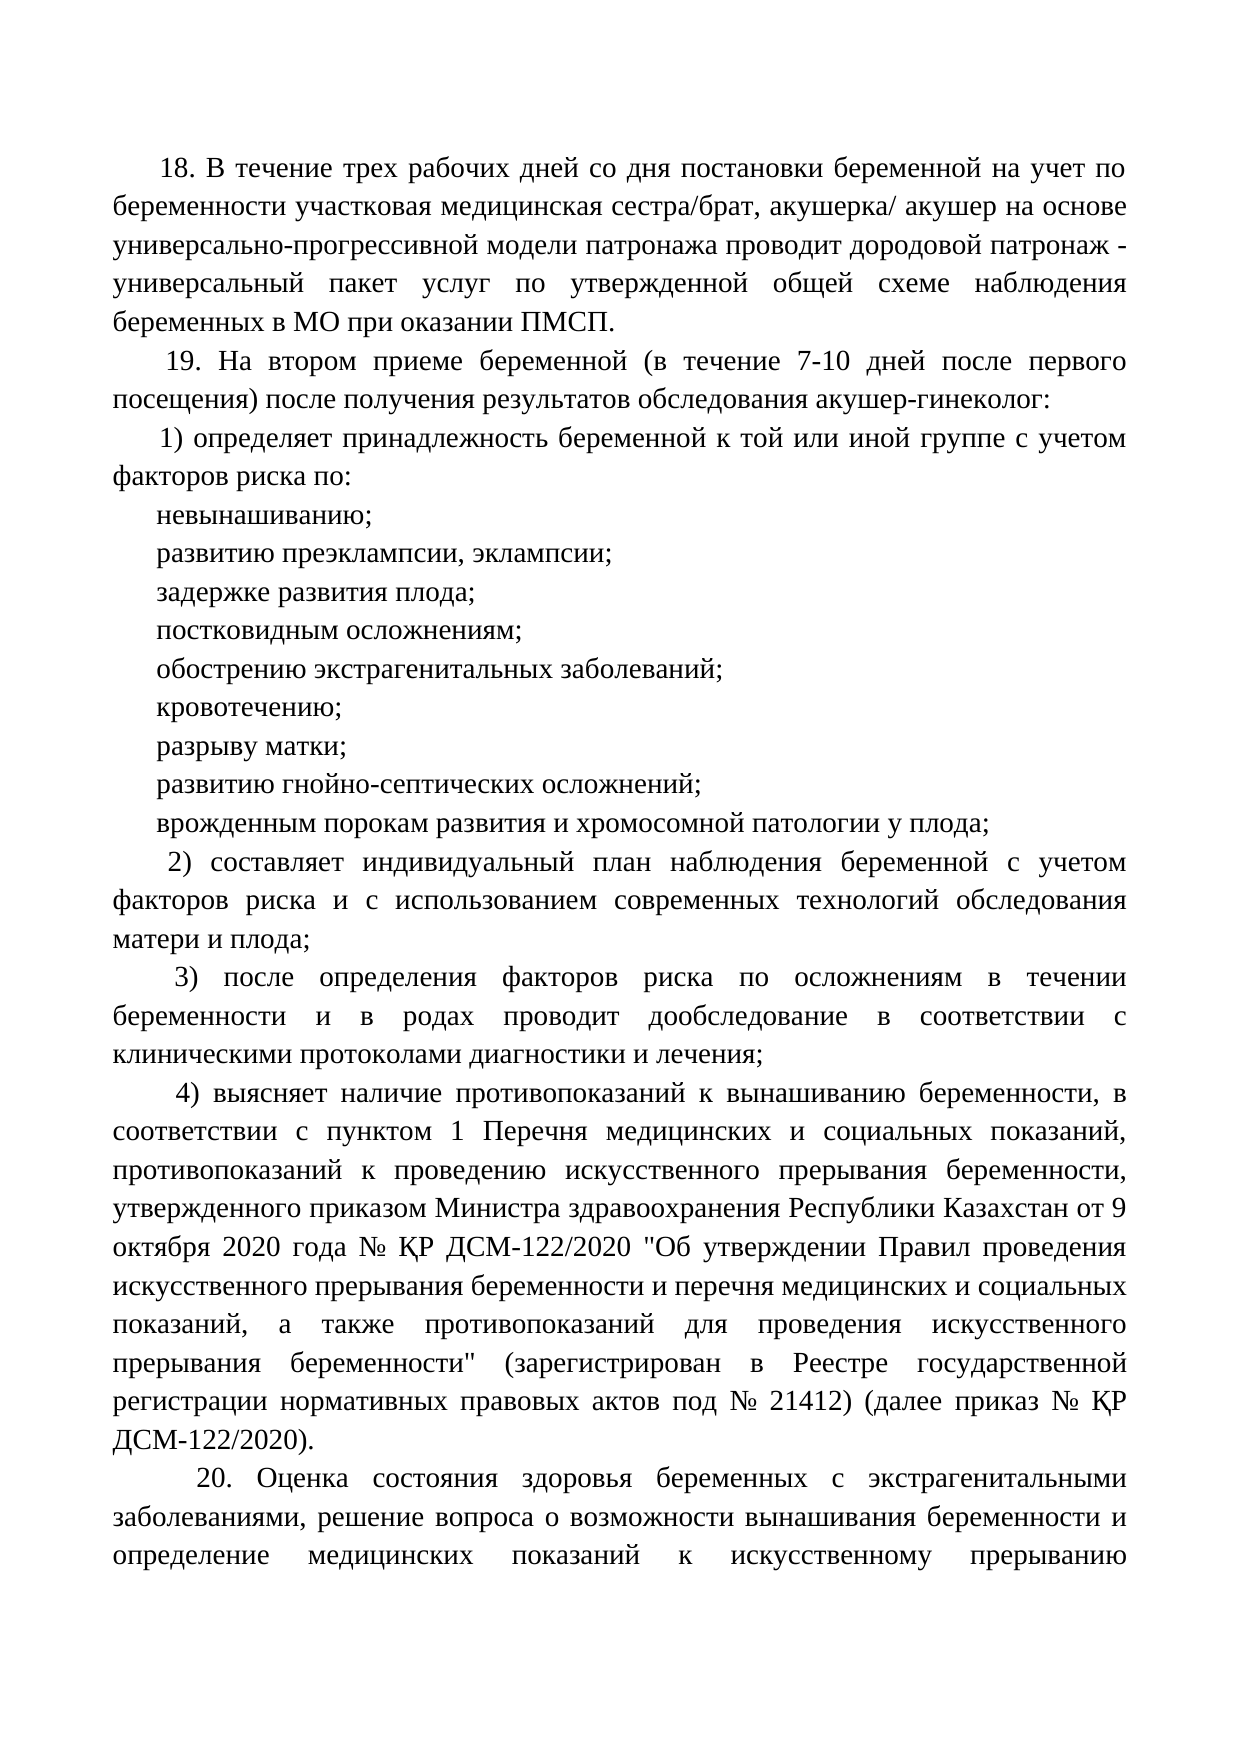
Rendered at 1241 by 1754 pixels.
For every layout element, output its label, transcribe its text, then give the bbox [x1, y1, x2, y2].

text 18. В течение трех рабочих дней со дня постановки беременной на учет по беременности участковая медицинская сестра/брат, акушерка/ акушер на основе универсально-прогрессивной модели патронажа проводит дородовой патронаж - универсальный пакет услуг по утвержденной общей схеме наблюдения беременных в МО при оказании ПМСП. [112, 150, 1128, 338]
text задержке развития плода; [112, 574, 1128, 607]
text 2) составляет индивидуальный план наблюдения беременной с учетом факторов риска и с использованием современных технологий обследования матери и плода; [112, 844, 1128, 954]
text 3) после определения факторов риска по осложнениям в течении беременности и в родах проводит дообследование в соответствии с клиническими протоколами диагностики и лечения; [112, 959, 1128, 1070]
text разрыву матки; [112, 728, 1128, 762]
text 1) определяет принадлежность беременной к той или иной группе с учетом факторов риска по: [112, 420, 1128, 492]
text 4) выясняет наличие противопоказаний к вынашиванию беременности, в соответствии с пунктом 1 Перечня медицинских и социальных показаний, противопоказаний к проведению искусственного прерывания беременности, утвержденного приказом Министра здравоохранения Республики Казахстан от 9 октября 2020 года № ҚР ДСМ-122/2020 "Об утверждении Правил проведения искусственного прерывания беременности и перечня медицинских и социальных показаний, а также противопоказаний для проведения искусственного прерывания беременности" (зарегистрирован в Реестре государственной регистрации нормативных правовых актов под № 21412) (далее приказ № ҚР ДСМ-122/2020). [112, 1075, 1128, 1455]
text развитию гнойно-септических осложнений; [112, 767, 1128, 800]
text обострению экстрагенитальных заболеваний; [112, 651, 1128, 684]
text невынашиванию; [112, 497, 1128, 530]
text кровотечению; [112, 689, 1128, 723]
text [112, 1460, 1128, 1571]
text врожденным порокам развития и хромосомной патологии у плода; [112, 805, 1128, 839]
text постковидным осложнениям; [112, 612, 1128, 646]
text развитию преэклампсии, эклампсии; [112, 535, 1128, 569]
text 19. На втором приеме беременной (в течение 7-10 дней после первого посещения) после получения результатов обследования акушер-гинеколог: [112, 343, 1128, 415]
